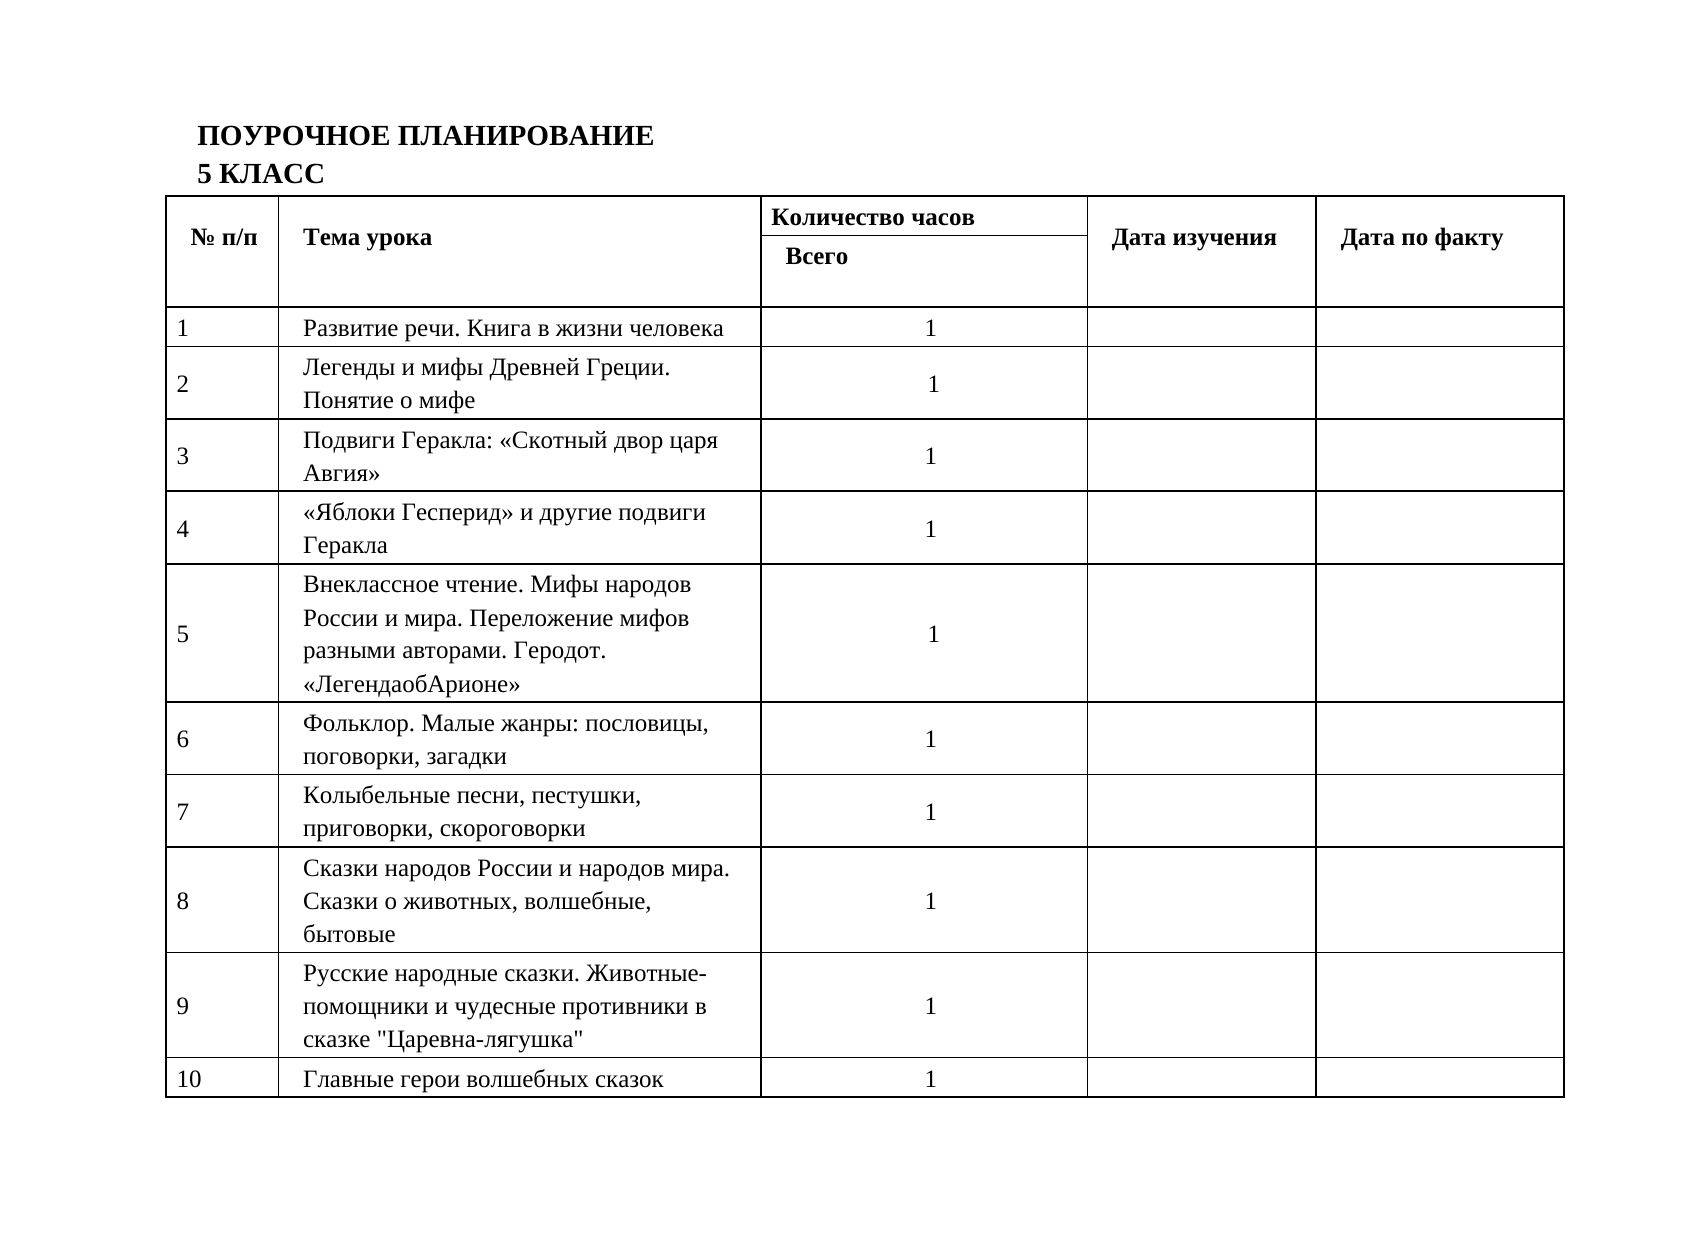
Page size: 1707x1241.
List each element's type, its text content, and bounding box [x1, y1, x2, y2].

table_cell [1317, 347, 1563, 418]
table_header Дата изучения [1088, 197, 1315, 306]
text ПОУРОЧНОЕ ПЛАНИРОВАНИЕ [190, 118, 1618, 152]
table_cell [1317, 565, 1563, 701]
table_cell Колыбельные песни, пестушки, приговорки, скороговорки [279, 775, 760, 846]
table_cell 1 [762, 347, 1087, 418]
table_cell [1088, 703, 1315, 774]
table_cell [1088, 492, 1315, 563]
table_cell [279, 1058, 760, 1096]
table_cell [1088, 347, 1315, 418]
table_cell 10 [167, 1058, 278, 1096]
table_cell 1 [762, 953, 1087, 1057]
table_cell 4 [167, 492, 278, 563]
table_cell Русские народные сказки. Животные-помощники и чудесные противники в сказке "Царевна-лягушка" [279, 953, 760, 1057]
table_cell [1088, 775, 1315, 846]
table_cell [1088, 848, 1315, 951]
table_cell «Яблоки Гесперид» и другие подвиги Геракла [279, 492, 760, 563]
table_cell 8 [167, 848, 278, 951]
table_cell Подвиги Геракла: «Скотный двор царя Авгия» [279, 420, 760, 490]
table_header Количество часов [762, 197, 1087, 234]
table_cell [1317, 775, 1563, 846]
table_cell [1317, 848, 1563, 951]
table_cell [1317, 308, 1563, 346]
table_cell [1317, 953, 1563, 1057]
table_cell 7 [167, 775, 278, 846]
table_header Тема урока [279, 197, 760, 306]
table_cell 1 [762, 565, 1087, 701]
table_cell 2 [167, 347, 278, 418]
table_cell [1088, 953, 1315, 1057]
table_cell Всего [762, 236, 1087, 306]
table_cell [1317, 1058, 1563, 1096]
table_cell [1088, 420, 1315, 490]
table_cell Внеклассное чтение. Мифы народов России и мира. Переложение мифов разными авторами. Геродот. «ЛегендаобАрионе» [279, 565, 760, 701]
table_cell [1317, 492, 1563, 563]
table_cell 1 [762, 308, 1087, 346]
table_cell 1 [167, 308, 278, 346]
table_header № п/п [167, 197, 278, 306]
table_cell Развитие речи. Книга в жизни человека [279, 308, 760, 346]
table_cell 3 [167, 420, 278, 490]
table_cell 1 [762, 1058, 1087, 1096]
table_cell Сказки народов России и народов мира. Сказки о животных, волшебные, бытовые [279, 848, 760, 951]
table_cell Фольклор. Малые жанры: пословицы, поговорки, загадки [279, 703, 760, 774]
table_cell 9 [167, 953, 278, 1057]
table_header Дата по факту [1317, 197, 1563, 306]
table_cell 6 [167, 703, 278, 774]
table_cell 1 [762, 420, 1087, 490]
table_cell 1 [762, 848, 1087, 951]
table_cell [1088, 565, 1315, 701]
table_cell [1088, 308, 1315, 346]
table_cell Легенды и мифы Древней Греции. Понятие о мифе [279, 347, 760, 418]
table_cell 1 [762, 492, 1087, 563]
text 5 КЛАСС [190, 157, 1618, 190]
table_cell 5 [167, 565, 278, 701]
table_cell 1 [762, 703, 1087, 774]
table_cell 1 [762, 775, 1087, 846]
table_cell [1317, 703, 1563, 774]
table_cell [1317, 420, 1563, 490]
table_cell [1088, 1058, 1315, 1096]
